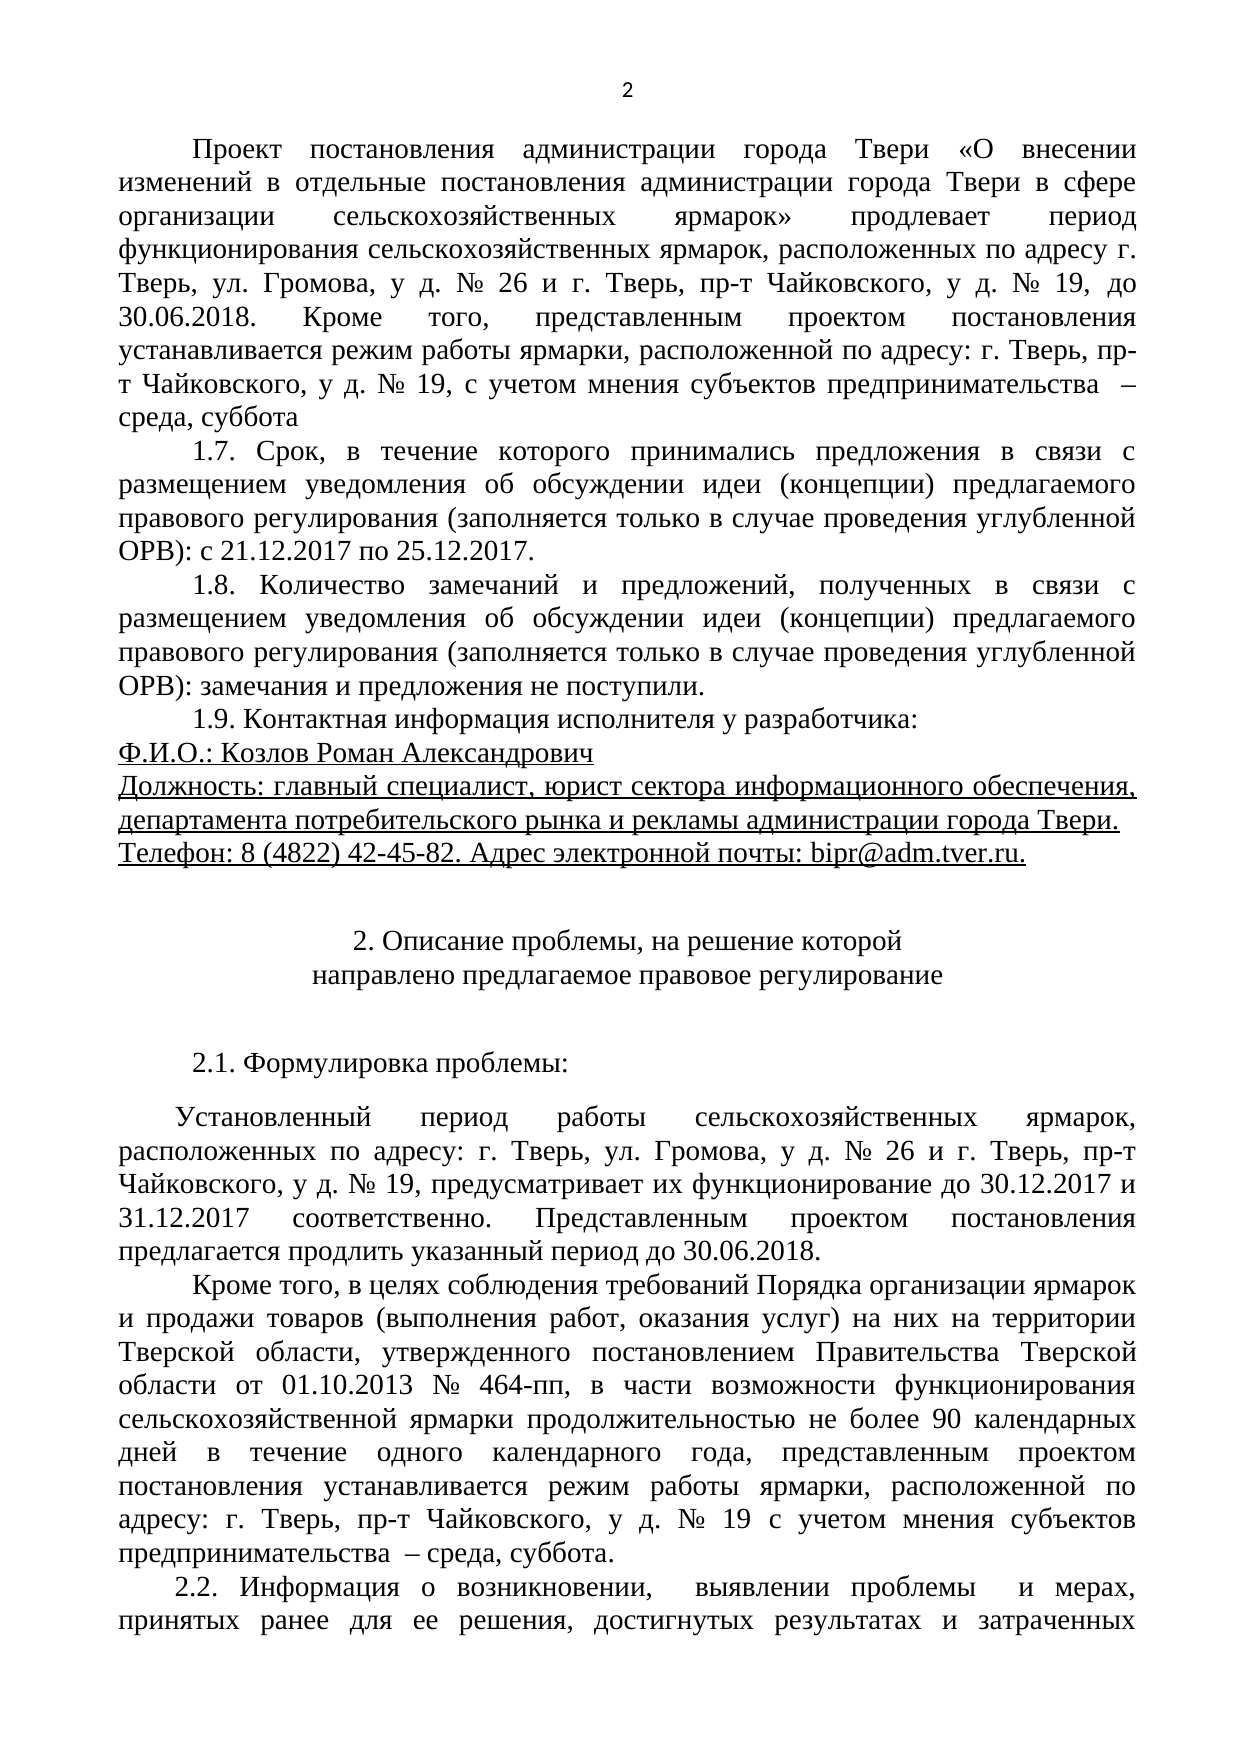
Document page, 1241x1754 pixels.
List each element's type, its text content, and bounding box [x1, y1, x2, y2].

text 2.1. Формулировка проблемы: [118, 1045, 1137, 1078]
text Должность: главный специалист, юрист сектора информационного обеспечения, департамента потребительского рынка и рекламы администрации города Твери. [118, 768, 1137, 797]
text Телефон: 8 (4822) 42-45-82. Адрес электронной почты: bipr@adm.tver.ru. [118, 835, 1137, 869]
text 1.9. Контактная информация исполнителя у разработчика: [118, 701, 1137, 735]
text Ф.И.О.: Козлов Роман Александрович [118, 735, 1137, 768]
text Кроме того, в целях соблюдения требований Порядка организации ярмарок и продажи товаров (выполнения работ, оказания услуг) на них на территории Тверской области, утвержденного постановлением Правительства Тверской области от 01.10.2013 № 464-пп, в части возможности функционирования сельскохозяйственной ярмарки продолжительностью не более 90 календарных дней в течение одного календарного года, представленным проектом постановления устанавливается режим работы ярмарки, расположенной по адресу: г. Тверь, пр-т Чайковского, у д. № 19 с учетом мнения субъектов предпринимательства – среда, суббота. [118, 1267, 1137, 1569]
text Должность: главный специалист, юрист сектора информационного обеспечения, департамента потребительского рынка и рекламы администрации города Твери. [118, 799, 1137, 835]
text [118, 1569, 1137, 1636]
text Проект постановления администрации города Твери «О внесении изменений в отдельные постановления администрации города Твери в сфере организации сельскохозяйственных ярмарок» продлевает период функционирования сельскохозяйственных ярмарок, расположенных по адресу г. Тверь, ул. Громова, у д. № 26 и г. Тверь, пр-т Чайковского, у д. № 19, до 30.06.2018. Кроме того, представленным проектом постановления устанавливается режим работы ярмарки, расположенной по адресу: г. Тверь, пр-т Чайковского, у д. № 19, с учетом мнения субъектов предпринимательства – среда, суббота [118, 131, 1137, 433]
text 2. Описание проблемы, на решение которой [118, 923, 1137, 957]
text 1.7. Срок, в течение которого принимались предложения в связи с размещением уведомления об обсуждении идеи (концепции) предлагаемого правового регулирования (заполняется только в случае проведения углубленной ОРВ): с 21.12.2017 по 25.12.2017. [118, 433, 1137, 567]
text направлено предлагаемое правовое регулирование [118, 957, 1137, 990]
text Установленный период работы сельскохозяйственных ярмарок, расположенных по адресу: г. Тверь, ул. Громова, у д. № 26 и г. Тверь, пр-т Чайковского, у д. № 19, предусматривает их функционирование до 30.12.2017 и 31.12.2017 соответственно. Представленным проектом постановления предлагается продлить указанный период до 30.06.2018. [118, 1099, 1137, 1267]
text 1.8. Количество замечаний и предложений, полученных в связи с размещением уведомления об обсуждении идеи (концепции) предлагаемого правового регулирования (заполняется только в случае проведения углубленной ОРВ): замечания и предложения не поступили. [118, 567, 1137, 701]
